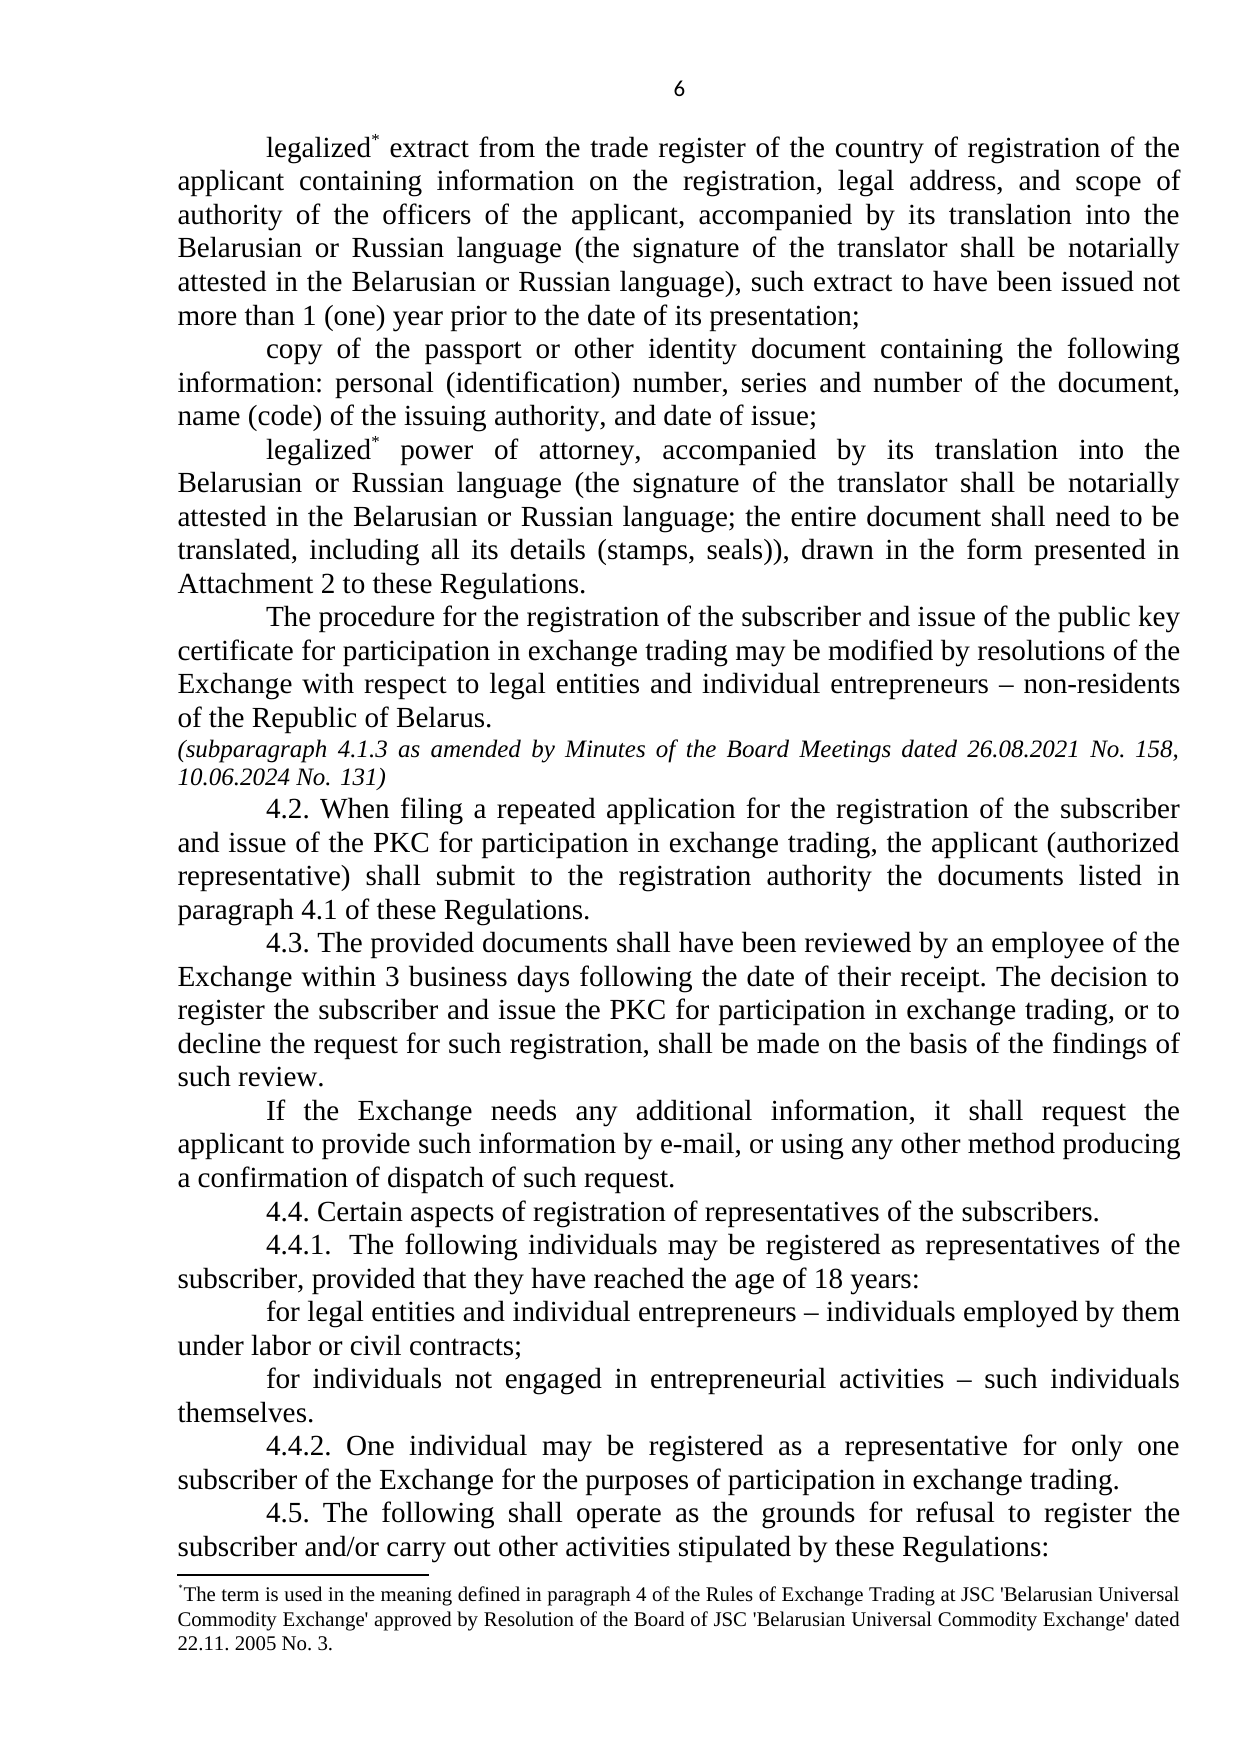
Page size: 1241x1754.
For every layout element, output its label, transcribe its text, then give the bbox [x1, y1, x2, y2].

text legalized extract from the trade register of the country of registration of the applicant containing information on the registration, legal address, and scope of authority of the officers of the applicant, accompanied by its translation into the Belarusian or Russian language (the signature of the translator shall be notarially attested in the Belarusian or Russian language), such extract to have been issued not more than 1 (one) year prior to the date of its presentation; [177, 130, 1181, 331]
text 4.4. Certain aspects of registration of representatives of the subscribers. [177, 1194, 1181, 1227]
text copy of the passport or other identity document containing the following information: personal (identification) number, series and number of the document, name (code) of the issuing authority, and date of issue; [177, 331, 1181, 432]
text for legal entities and individual entrepreneurs – individuals employed by them under labor or civil contracts; [177, 1294, 1181, 1361]
text The procedure for the registration of the subscriber and issue of the public key certificate for participation in exchange trading may be modified by resolutions of the Exchange with respect to legal entities and individual entrepreneurs – non-residents of the Republic of Belarus. [177, 599, 1181, 734]
text If the Exchange needs any additional information, it shall request the applicant to provide such information by e-mail, or using any other method producing a confirmation of dispatch of such request. [177, 1093, 1181, 1194]
text legalized* power of attorney, accompanied by its translation into the Belarusian or Russian language (the signature of the translator shall be notarially attested in the Belarusian or Russian language; the entire document shall need to be translated, including all its details (stamps, seals)), drawn in the form presented in Attachment 2 to these Regulations. [177, 432, 1181, 599]
text 4.2. When filing a repeated application for the registration of the subscriber and issue of the PKC for participation in exchange trading, the applicant (authorized representative) shall submit to the registration authority the documents listed in paragraph 4.1 of these Regulations. [177, 791, 1181, 925]
text for individuals not engaged in entrepreneurial activities – such individuals themselves. [177, 1361, 1181, 1428]
text (subparagraph 4.1.3 as amended by Minutes of the Board Meetings dated 26.08.2021 No. 158, 10.06.2024 No. 131) [177, 734, 1181, 791]
text 4.5. The following shall operate as the grounds for refusal to register the subscriber and/or carry out other activities stipulated by these Regulations: [177, 1496, 1181, 1563]
text 4.3. The provided documents shall have been reviewed by an employee of the Exchange within 3 business days following the date of their receipt. The decision to register the subscriber and issue the PKC for participation in exchange trading, or to decline the request for such registration, shall be made on the basis of the findings of such review. [177, 925, 1181, 1093]
text 4.4.2. One individual may be registered as a representative for only one subscriber of the Exchange for the purposes of participation in exchange trading. [177, 1428, 1181, 1496]
text 4.4.1. The following individuals may be registered as representatives of the subscriber, provided that they have reached the age of 18 years: [177, 1227, 1181, 1294]
